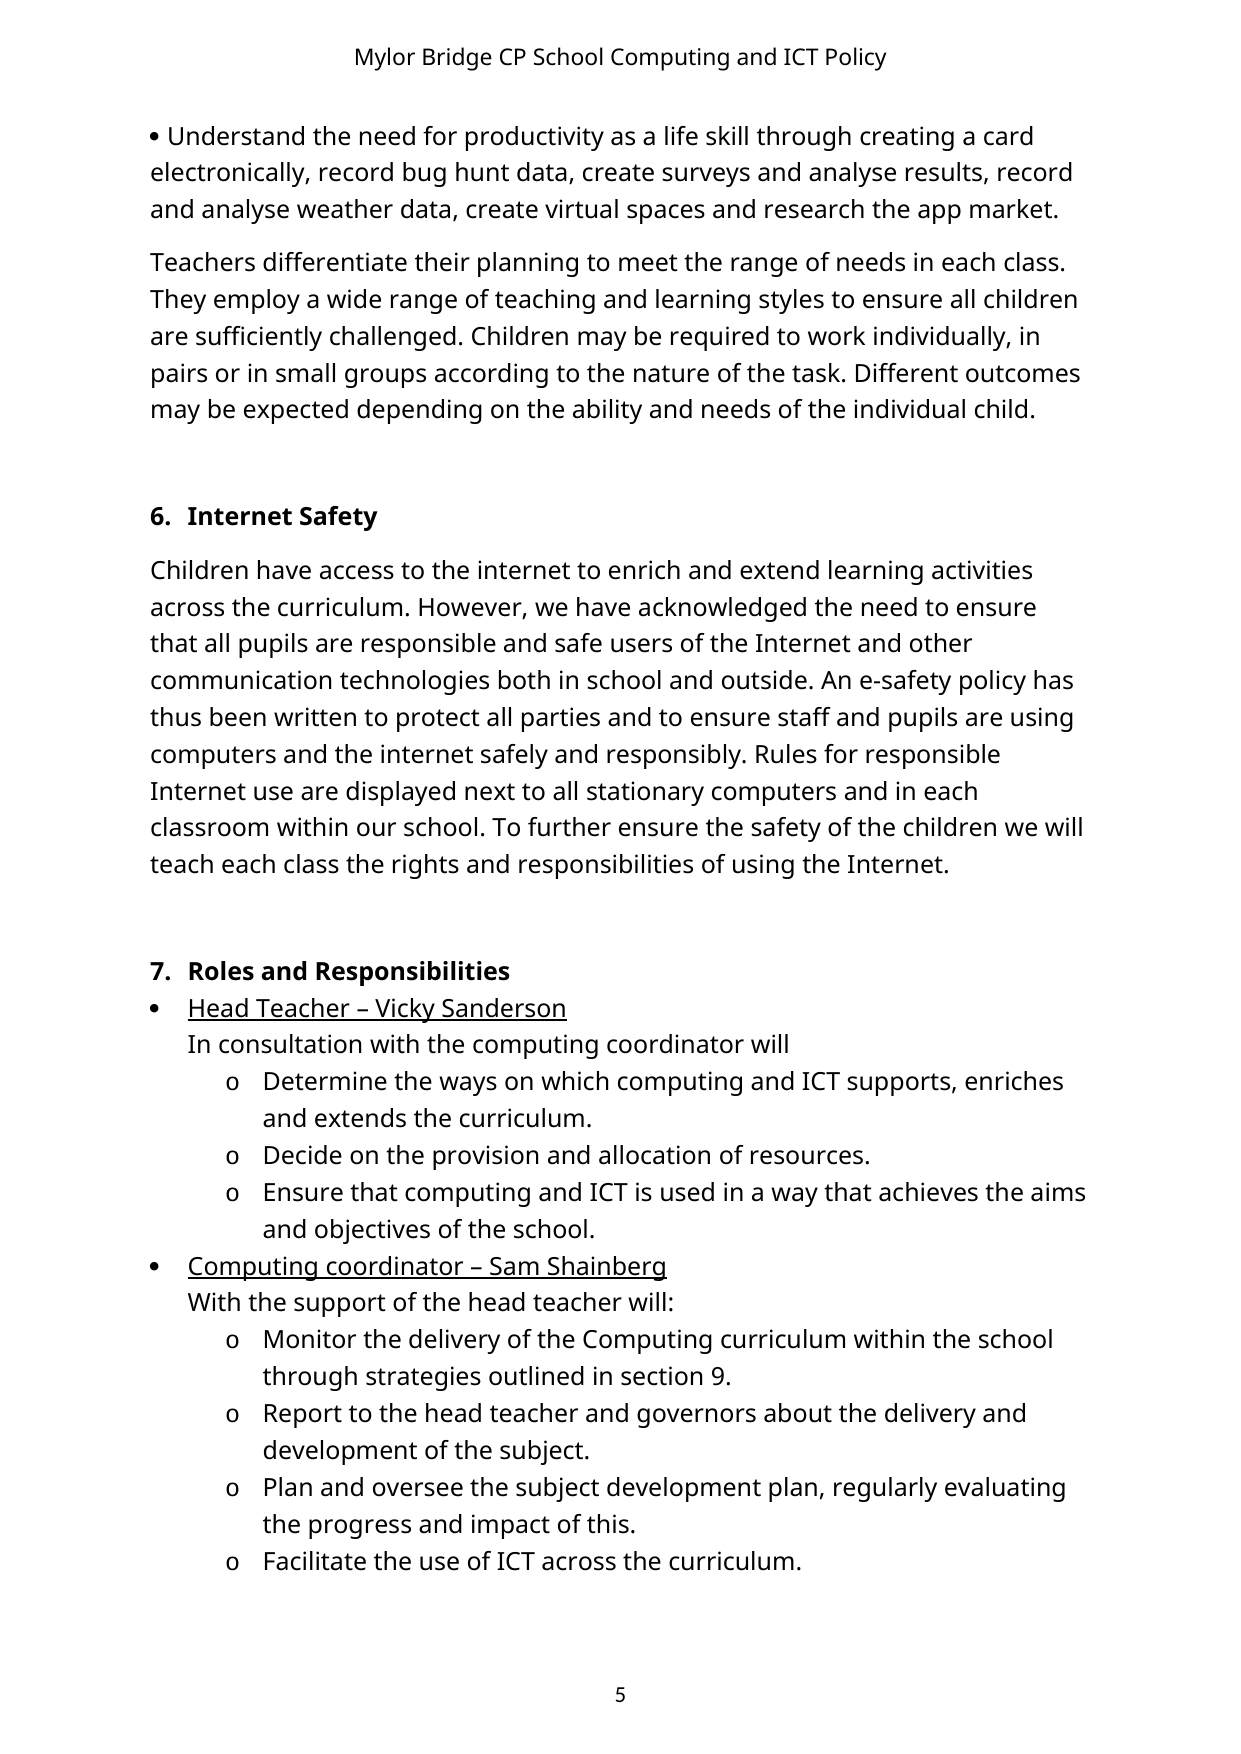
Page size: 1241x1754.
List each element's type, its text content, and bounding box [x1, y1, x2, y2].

list Plan and oversee the subject development plan, regularly evaluating the progress and impact of this. [225, 1469, 1090, 1540]
list Head Teacher – Vicky Sanderson [150, 990, 1090, 1024]
list With the support of the head teacher will: [187, 1285, 1090, 1319]
list In consultation with the computing coordinator will [187, 1027, 1090, 1061]
list Roles and Responsibilities [150, 953, 1090, 988]
text Children have access to the internet to enrich and extend learning activities across the curriculum. However, we have acknowledged the need to ensure that all pupils are responsible and safe users of the Internet and other communication technologies both in school and outside. An e-safety policy has thus been written to protect all parties and to ensure staff and pupils are using computers and the internet safely and responsibly. Rules for responsible Internet use are displayed next to all stationary computers and in each classroom within our school. To further ensure the safety of the children we will teach each class the rights and responsibilities of using the Internet. [150, 552, 1090, 881]
list Computing coordinator – Sam Shainberg [150, 1248, 1090, 1282]
list Ensure that computing and ICT is used in a way that achieves the aims and objectives of the school. [225, 1174, 1090, 1246]
list Monitor the delivery of the Computing curriculum within the school through strategies outlined in section 9. [225, 1322, 1090, 1393]
text Understand the need for productivity as a life skill through creating a card electronically, record bug hunt data, create surveys and analyse results, record and analyse weather data, create virtual spaces and research the app market. [150, 118, 1090, 226]
text Teachers differentiate their planning to meet the range of needs in each class. They employ a wide range of teaching and learning styles to ensure all children are sufficiently challenged. Children may be required to work individually, in pairs or in small groups according to the nature of the task. Different outcomes may be expected depending on the ability and needs of the individual child. [150, 245, 1090, 426]
list Facilitate the use of ICT across the curriculum. [225, 1543, 1090, 1577]
list Determine the ways on which computing and ICT supports, enriches and extends the curriculum. [225, 1064, 1090, 1135]
list Internet Safety [150, 499, 1090, 533]
list Report to the head teacher and governors about the delivery and development of the subject. [225, 1396, 1090, 1467]
list Decide on the provision and allocation of resources. [225, 1138, 1090, 1172]
